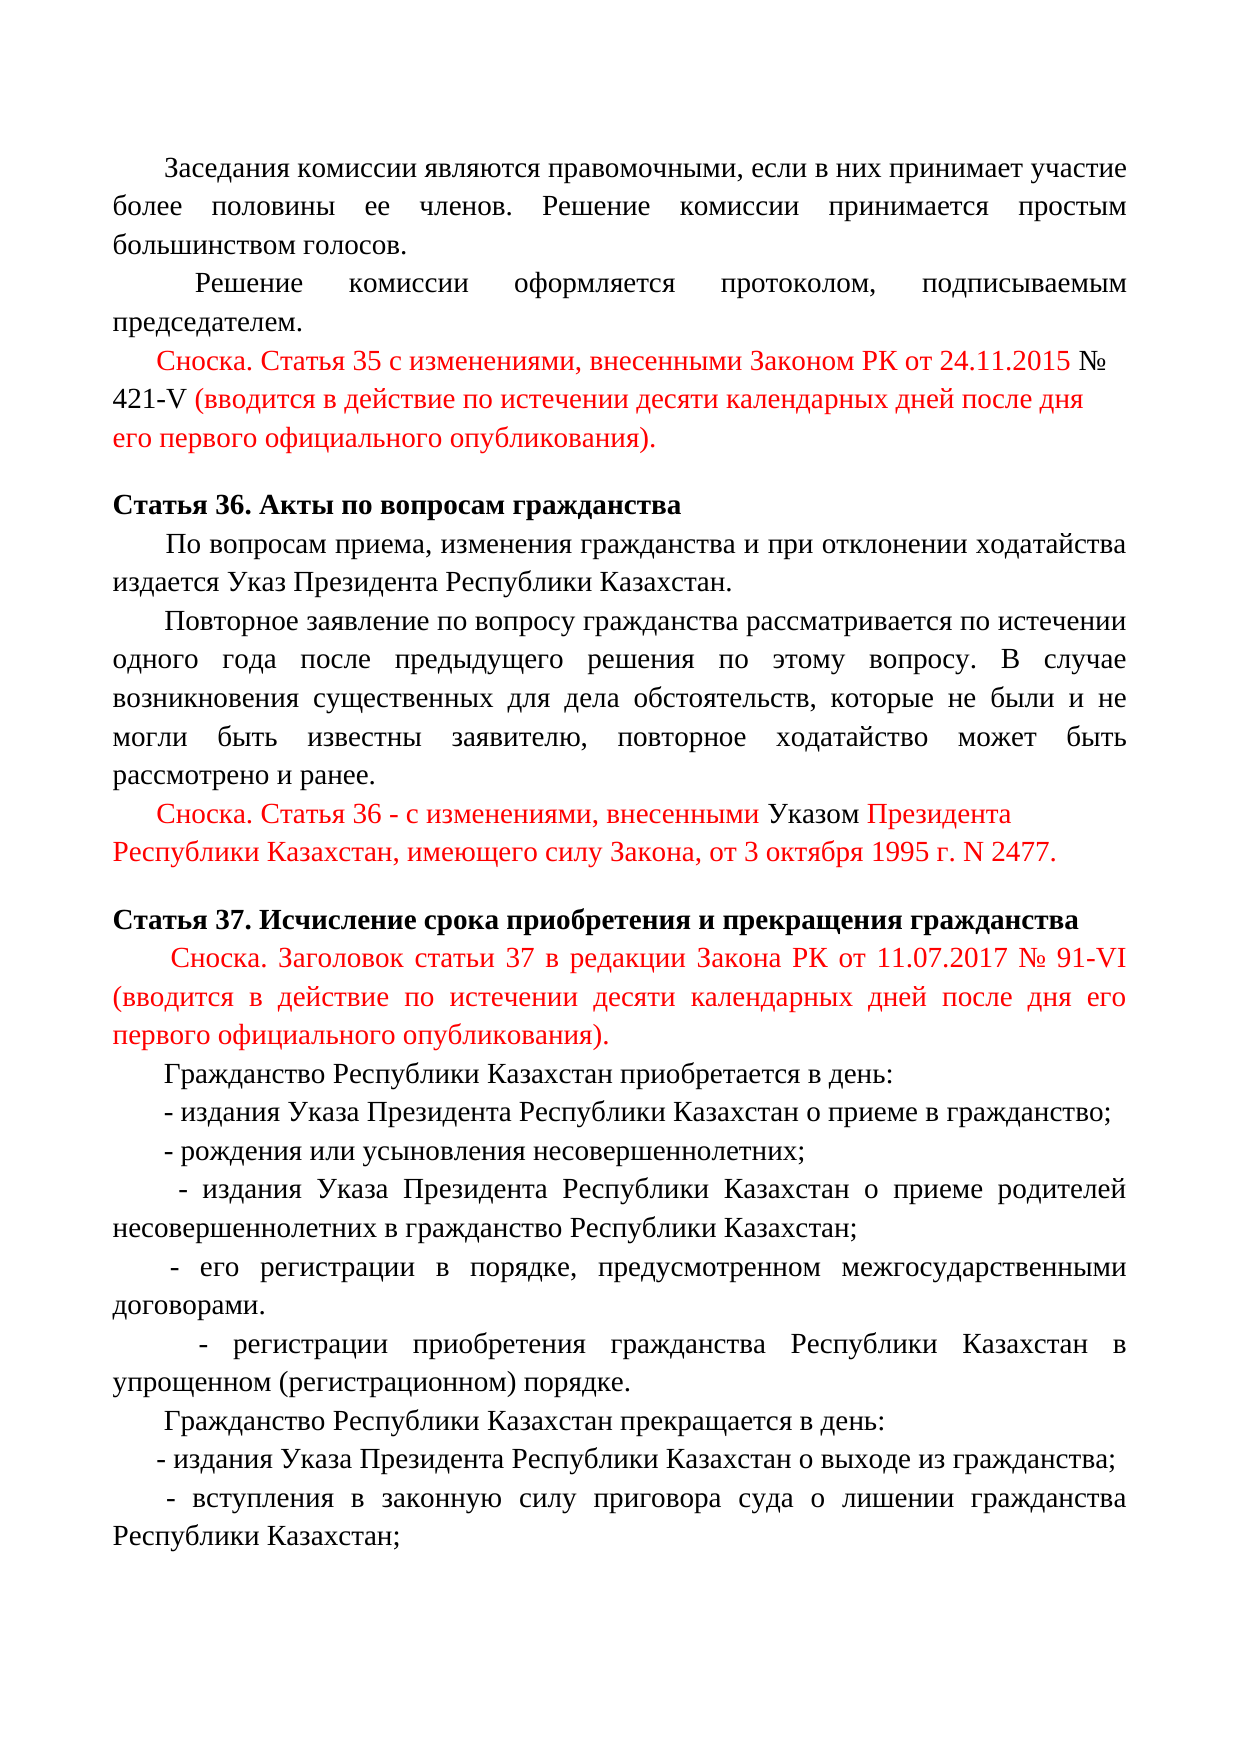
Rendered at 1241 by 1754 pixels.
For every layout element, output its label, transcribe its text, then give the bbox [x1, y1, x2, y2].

text - издания Указа Президента Республики Казахстан о приеме родителей несовершеннолетних в гражданство Республики Казахстан; [112, 1172, 1128, 1244]
text По вопросам приема, изменения гражданства и при отклонении ходатайства издается Указ Президента Республики Казахстан. [112, 526, 1128, 598]
text Сноска. Заголовок статьи 37 в редакции Закона РК от 11.07.2017 № 91-VI (вводится в действие по истечении десяти календарных дней после дня его первого официального опубликования). [112, 940, 1128, 1051]
text - рождения или усыновления несовершеннолетних; [112, 1133, 1128, 1167]
text - его регистрации в порядке, предусмотренном межгосударственными договорами. [112, 1249, 1128, 1321]
text Гражданство Республики Казахстан прекращается в день: [112, 1403, 1128, 1436]
text Сноска. Статья 36 - с изменениями, внесенными Указом Президента Республики Казахстан, имеющего силу Закона, от 3 октября 1995 г. N 2477. [112, 796, 1128, 898]
text Гражданство Республики Казахстан приобретается в день: [112, 1056, 1128, 1089]
text - издания Указа Президента Республики Казахстан о приеме в гражданство; [112, 1094, 1128, 1128]
text - издания Указа Президента Республики Казахстан о выходе из гражданства; [112, 1441, 1128, 1475]
text - вступления в законную силу приговора суда о лишении гражданства Республики Казахстан; [112, 1480, 1128, 1552]
text Решение комиссии оформляется протоколом, подписываемым председателем. [112, 266, 1128, 338]
text Сноска. Статья 35 с изменениями, внесенными Законом РК от 24.11.2015 № 421-V (вводится в действие по истечении десяти календарных дней после дня его первого официального опубликования). [112, 343, 1128, 483]
text Повторное заявление по вопросу гражданства рассматривается по истечении одного года после предыдущего решения по этому вопросу. В случае возникновения существенных для дела обстоятельств, которые не были и не могли быть известны заявителю, повторное ходатайство может быть рассмотрено и ранее. [112, 603, 1128, 791]
text Статья 36. Акты по вопросам гражданства [112, 487, 1128, 521]
text Заседания комиссии являются правомочными, если в них принимает участие более половины ее членов. Решение комиссии принимается простым большинством голосов. [112, 150, 1128, 261]
text - регистрации приобретения гражданства Республики Казахстан в упрощенном (регистрационном) порядке. [112, 1326, 1128, 1398]
text Статья 37. Исчисление срока приобретения и прекращения гражданства [112, 902, 1128, 935]
